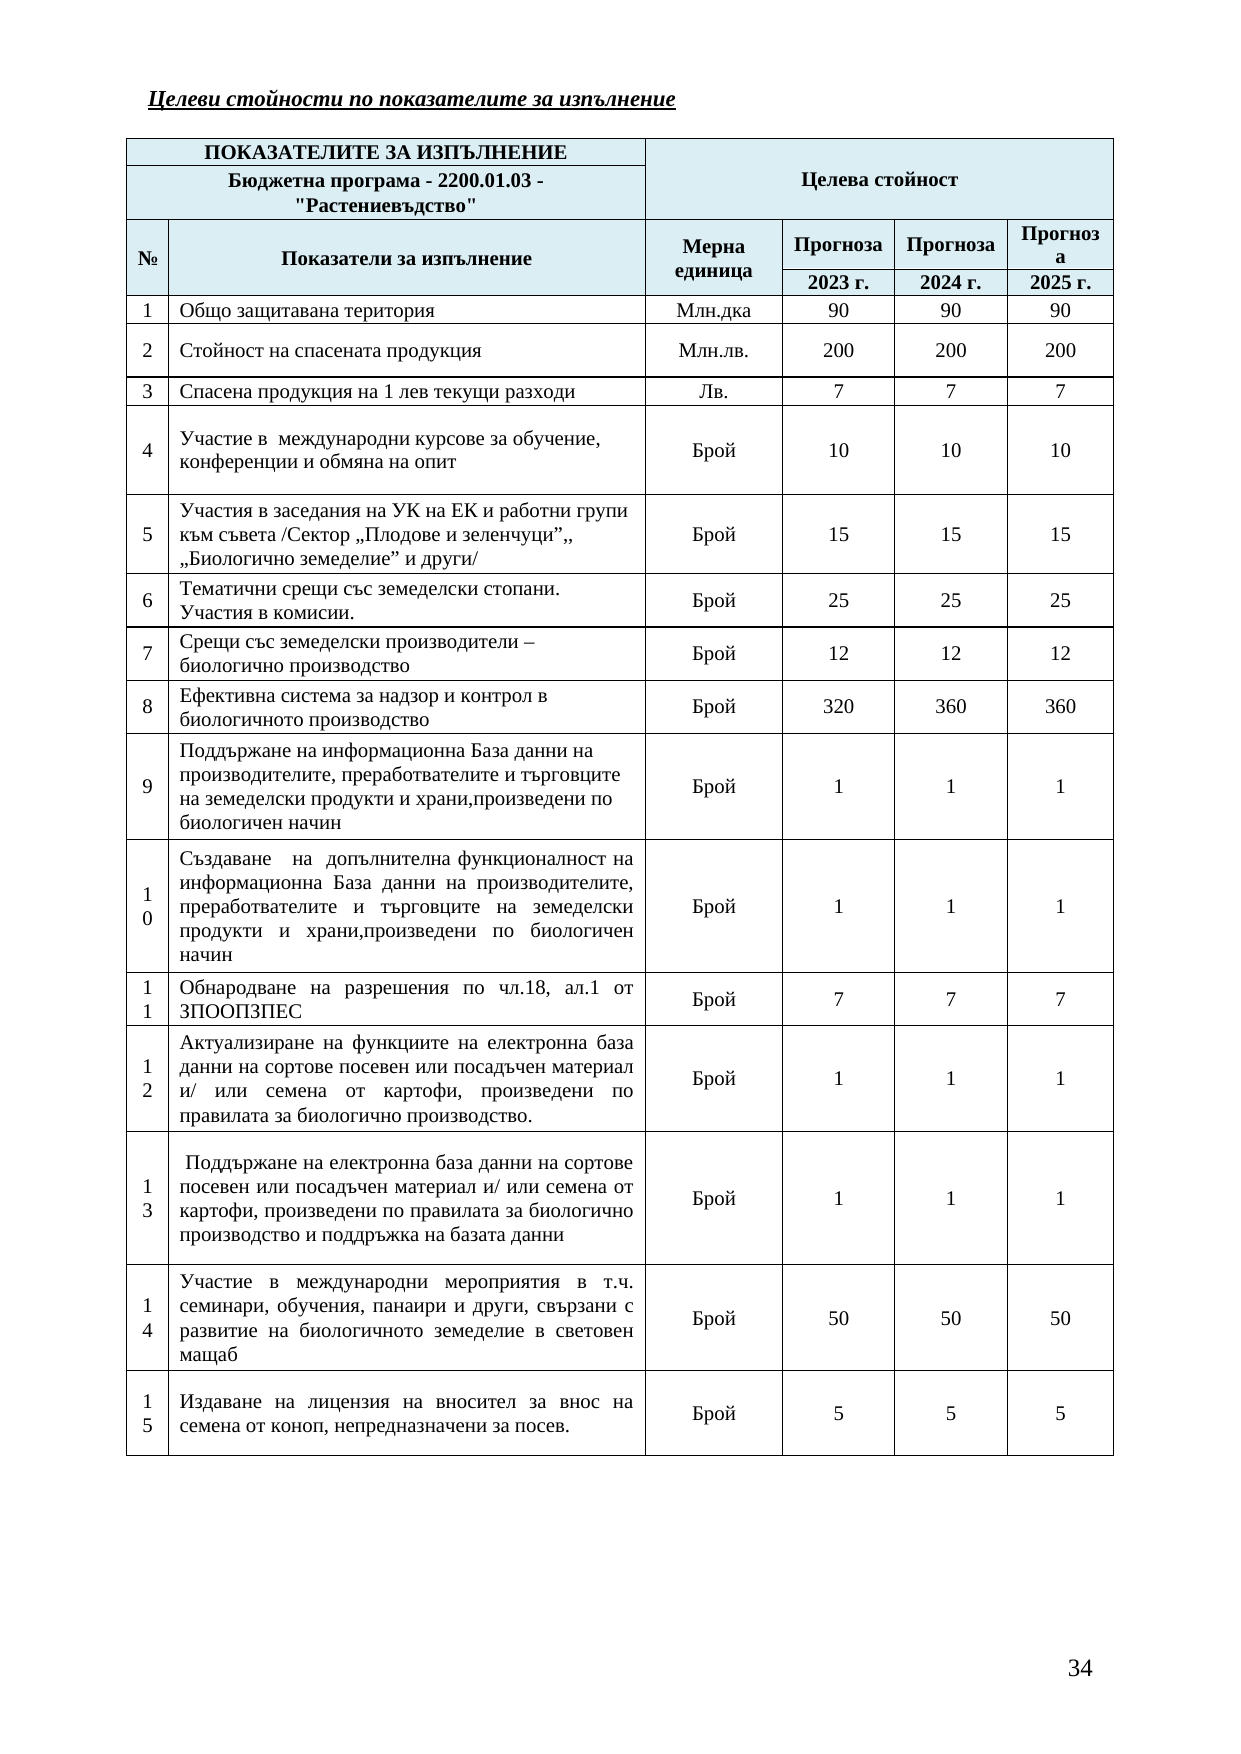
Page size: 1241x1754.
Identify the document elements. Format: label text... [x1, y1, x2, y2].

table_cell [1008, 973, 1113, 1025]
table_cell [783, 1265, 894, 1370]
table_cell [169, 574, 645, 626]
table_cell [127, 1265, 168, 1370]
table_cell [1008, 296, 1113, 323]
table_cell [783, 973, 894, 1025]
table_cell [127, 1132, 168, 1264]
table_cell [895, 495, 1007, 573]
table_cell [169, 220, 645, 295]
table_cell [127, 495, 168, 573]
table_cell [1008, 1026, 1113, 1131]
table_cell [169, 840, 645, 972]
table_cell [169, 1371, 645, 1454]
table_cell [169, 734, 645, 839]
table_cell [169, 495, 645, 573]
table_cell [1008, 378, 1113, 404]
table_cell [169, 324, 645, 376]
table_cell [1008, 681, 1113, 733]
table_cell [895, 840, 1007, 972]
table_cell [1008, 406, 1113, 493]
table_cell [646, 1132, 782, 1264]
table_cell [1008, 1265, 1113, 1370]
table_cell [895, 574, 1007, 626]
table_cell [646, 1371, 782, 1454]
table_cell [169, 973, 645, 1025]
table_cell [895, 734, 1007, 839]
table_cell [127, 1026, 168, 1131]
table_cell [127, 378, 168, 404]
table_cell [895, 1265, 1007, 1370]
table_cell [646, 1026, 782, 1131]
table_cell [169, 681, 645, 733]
text Целеви стойности по показателите за изпълнение [148, 85, 1092, 112]
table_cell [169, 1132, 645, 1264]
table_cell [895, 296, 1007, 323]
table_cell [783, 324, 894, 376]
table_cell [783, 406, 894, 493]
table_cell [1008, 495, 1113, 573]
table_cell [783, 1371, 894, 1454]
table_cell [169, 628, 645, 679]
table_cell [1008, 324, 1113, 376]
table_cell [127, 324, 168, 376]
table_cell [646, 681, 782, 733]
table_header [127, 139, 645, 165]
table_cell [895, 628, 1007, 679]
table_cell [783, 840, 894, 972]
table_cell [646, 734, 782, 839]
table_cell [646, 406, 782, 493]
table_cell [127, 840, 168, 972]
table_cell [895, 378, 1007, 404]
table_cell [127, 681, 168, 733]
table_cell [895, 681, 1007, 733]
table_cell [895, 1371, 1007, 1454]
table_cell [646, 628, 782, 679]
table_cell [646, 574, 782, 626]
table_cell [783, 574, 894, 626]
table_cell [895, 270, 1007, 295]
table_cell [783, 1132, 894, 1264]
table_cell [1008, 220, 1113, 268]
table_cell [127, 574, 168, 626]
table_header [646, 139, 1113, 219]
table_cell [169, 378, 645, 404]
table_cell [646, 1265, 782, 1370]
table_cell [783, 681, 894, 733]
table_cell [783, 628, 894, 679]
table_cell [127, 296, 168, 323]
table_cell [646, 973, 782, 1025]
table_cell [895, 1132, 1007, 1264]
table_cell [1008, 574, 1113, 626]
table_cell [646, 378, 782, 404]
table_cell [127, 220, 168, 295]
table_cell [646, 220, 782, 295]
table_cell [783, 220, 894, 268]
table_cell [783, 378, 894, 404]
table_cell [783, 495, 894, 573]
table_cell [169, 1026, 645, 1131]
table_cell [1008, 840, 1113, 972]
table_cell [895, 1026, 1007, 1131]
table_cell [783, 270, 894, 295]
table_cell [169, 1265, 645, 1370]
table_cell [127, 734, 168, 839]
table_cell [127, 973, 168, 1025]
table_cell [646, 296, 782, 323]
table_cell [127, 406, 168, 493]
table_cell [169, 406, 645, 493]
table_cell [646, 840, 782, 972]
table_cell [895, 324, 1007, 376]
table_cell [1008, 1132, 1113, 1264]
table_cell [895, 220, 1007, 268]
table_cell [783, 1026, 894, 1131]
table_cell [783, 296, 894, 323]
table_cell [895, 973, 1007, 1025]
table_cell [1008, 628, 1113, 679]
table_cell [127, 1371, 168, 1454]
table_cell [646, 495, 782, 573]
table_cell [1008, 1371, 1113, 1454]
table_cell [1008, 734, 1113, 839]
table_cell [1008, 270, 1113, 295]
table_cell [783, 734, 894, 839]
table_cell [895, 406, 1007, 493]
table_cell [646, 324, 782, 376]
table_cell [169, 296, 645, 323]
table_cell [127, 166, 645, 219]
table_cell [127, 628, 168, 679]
